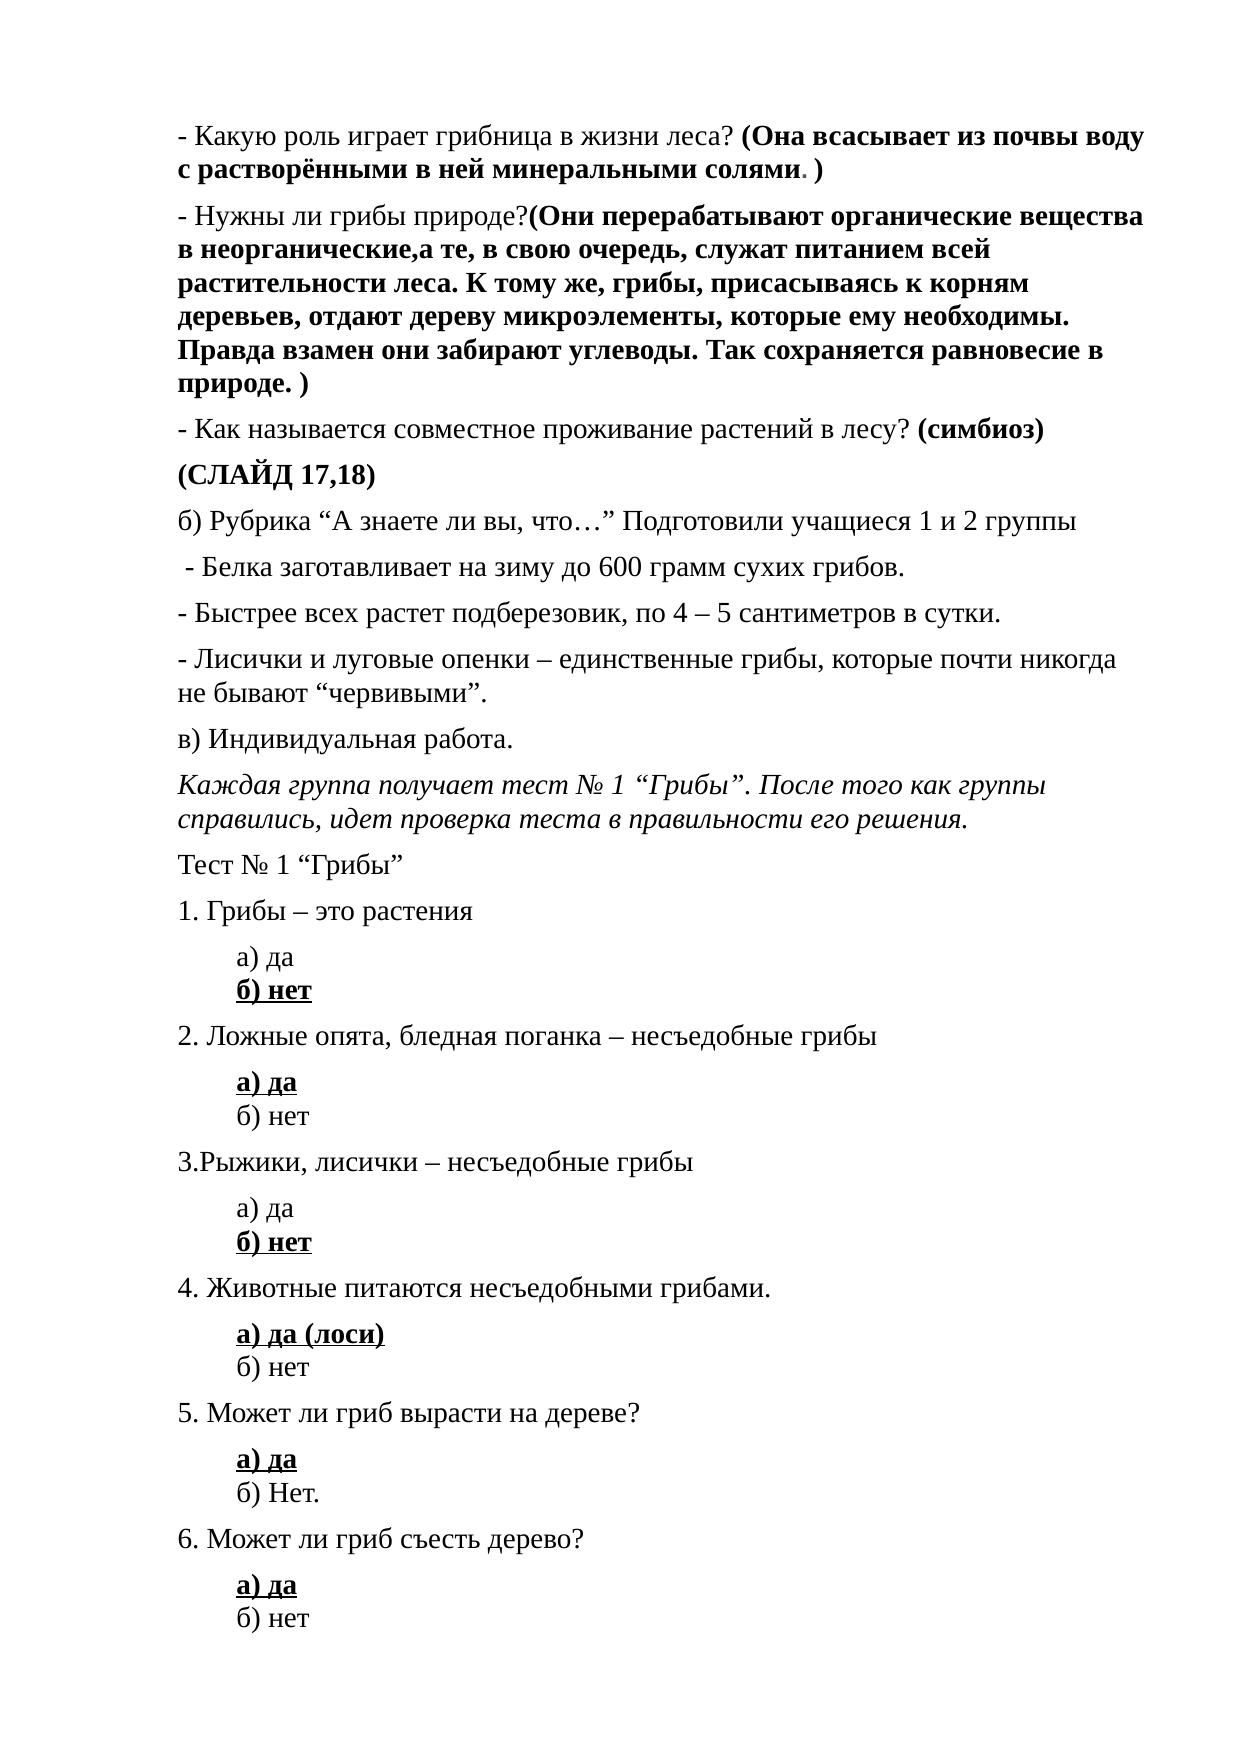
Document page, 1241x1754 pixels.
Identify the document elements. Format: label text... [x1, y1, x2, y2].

text 1. Грибы – это растения [177, 893, 1152, 926]
text а) да (лоси) б) нет [236, 1316, 1093, 1383]
text (СЛАЙД 17,18) [177, 457, 1152, 491]
text 6. Может ли гриб съесть дерево? [177, 1521, 1152, 1554]
text в) Индивидуальная работа. [177, 721, 1152, 755]
text 3.Рыжики, лисички – несъедобные грибы [177, 1144, 1152, 1178]
text 2. Ложные опята, бледная поганка – несъедобные грибы [177, 1018, 1152, 1052]
text - Белка заготавливает на зиму до 600 грамм сухих грибов. [177, 549, 1152, 583]
text - Как называется совместное проживание растений в лесу? (симбиоз) [177, 411, 1152, 445]
text - Лисички и луговые опенки – единственные грибы, которые почти никогда не бывают “червивыми”. [177, 642, 1152, 709]
text а) да б) нет [236, 1567, 1093, 1634]
text а) да б) Нет. [236, 1441, 1093, 1508]
text Каждая группа получает тест № 1 “Грибы”. После того как группы справились, идет проверка теста в правильности его решения. [177, 767, 1152, 834]
text б) Рубрика “А знаете ли вы, что…” Подготовили учащиеся 1 и 2 группы [177, 503, 1152, 537]
text - Нужны ли грибы природе?(Они перерабатывают органические вещества в неорганические,а те, в свою очередь, служат питанием всей растительности леса. К тому же, грибы, присасываясь к корням деревьев, отдают дереву микроэлементы, которые ему необходимы. Правда взамен они забирают углеводы. Так сохраняется равновесие в природе. ) [177, 198, 1152, 399]
text Тест № 1 “Грибы” [177, 847, 1152, 880]
text - Быстрее всех растет подберезовик, по 4 – 5 сантиметров в сутки. [177, 596, 1152, 629]
text 4. Животные питаются несъедобными грибами. [177, 1270, 1152, 1303]
text а) да б) нет [236, 939, 1093, 1006]
text а) да б) нет [236, 1190, 1093, 1257]
text а) да б) нет [236, 1064, 1093, 1132]
text 5. Может ли гриб вырасти на дереве? [177, 1395, 1152, 1429]
text - Какую роль играет грибница в жизни леса? (Она всасывает из почвы воду с растворёнными в ней минеральными солями. ) [177, 118, 1152, 185]
